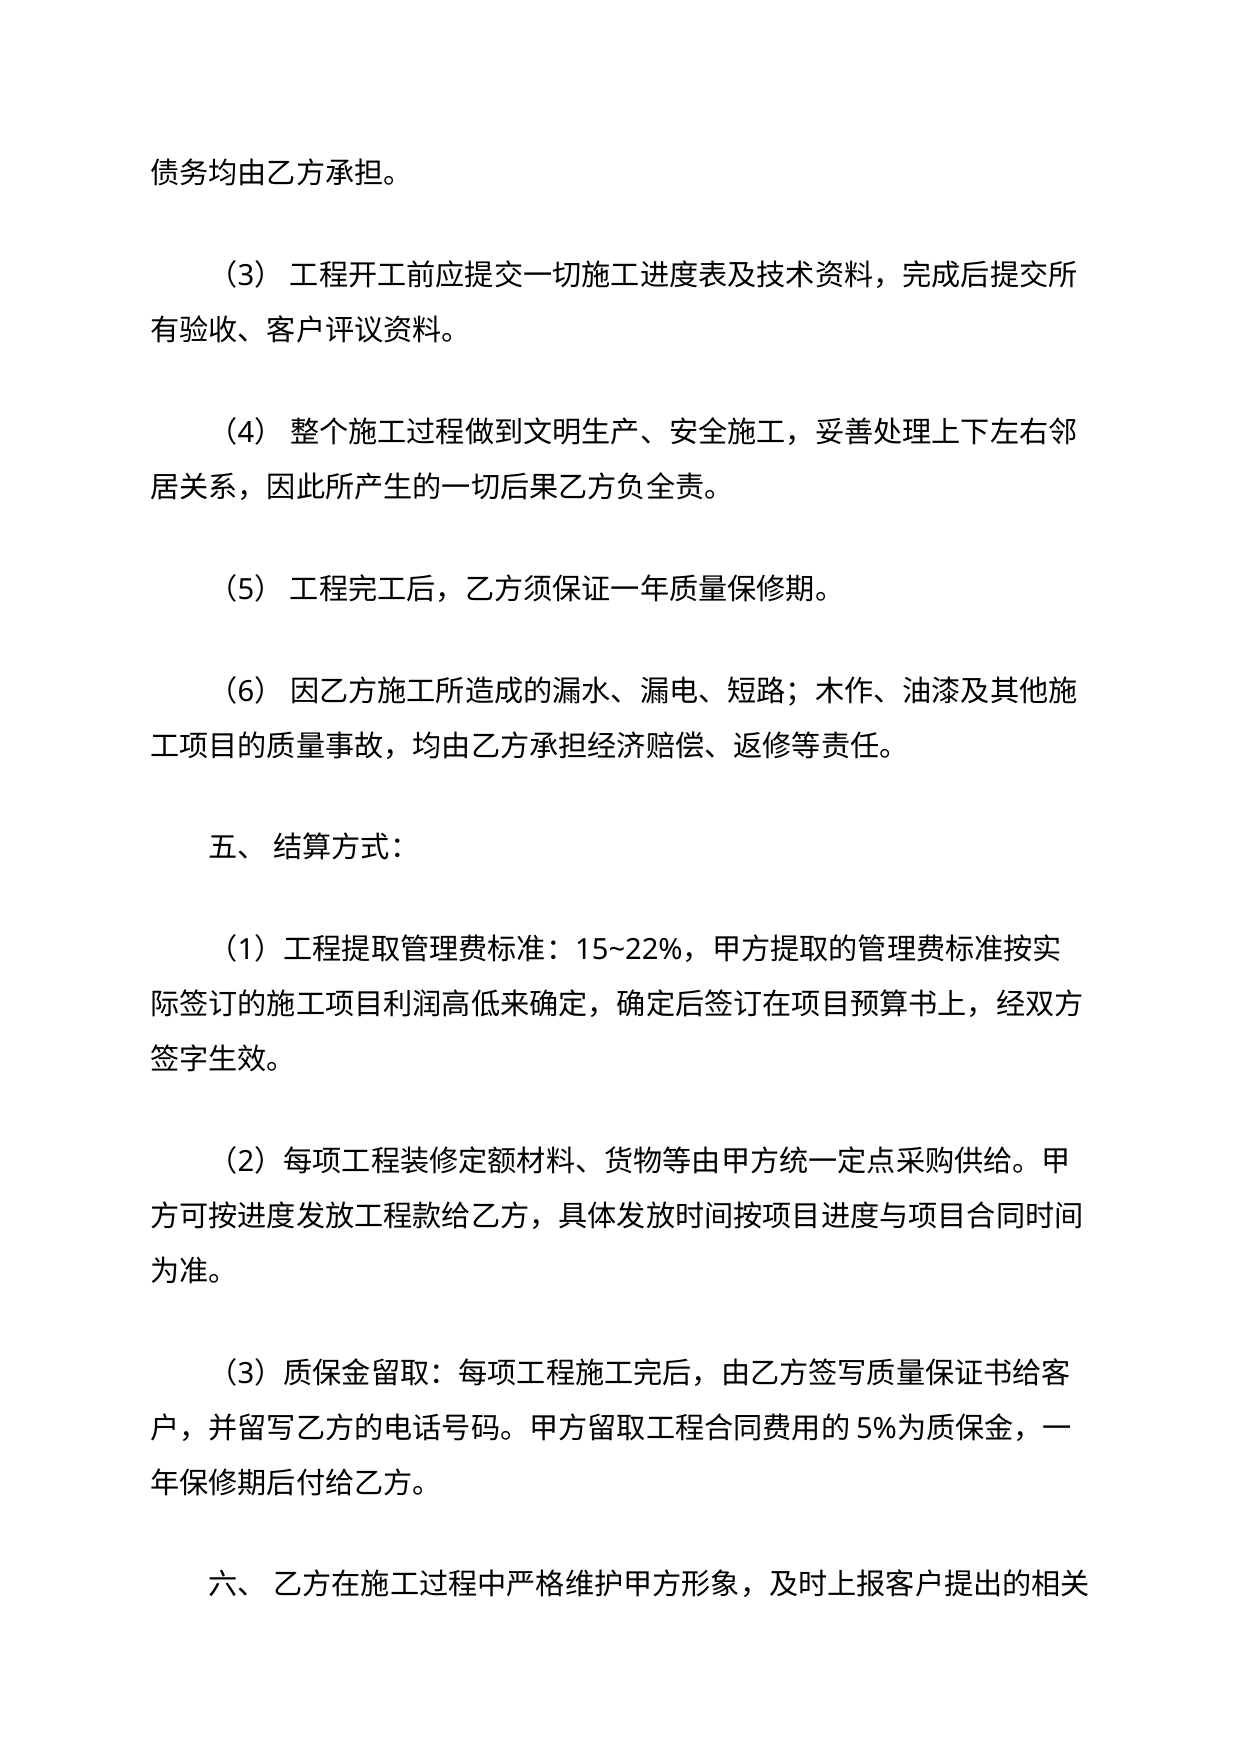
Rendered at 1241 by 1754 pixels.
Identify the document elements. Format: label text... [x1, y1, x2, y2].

text （2）每项工程装修定额材料、货物等由甲方统一定点采购供给。甲方可按进度发放工程款给乙方，具体发放时间按项目进度与项目合同时间为准。 [150, 1137, 1090, 1290]
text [150, 150, 1090, 192]
text （3）质保金留取：每项工程施工完后，由乙方签写质量保证书给客户，并留写乙方的电话号码。甲方留取工程合同费用的5%为质保金，一年保修期后付给乙方。 [150, 1349, 1090, 1501]
text （5） 工程完工后，乙方须保证一年质量保修期。 [150, 565, 1090, 608]
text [150, 1561, 1090, 1603]
text 五、 结算方式： [150, 824, 1090, 866]
text （3） 工程开工前应提交一切施工进度表及技术资料，完成后提交所有验收、客户评议资料。 [150, 252, 1090, 349]
text （6） 因乙方施工所造成的漏水、漏电、短路；木作、油漆及其他施工项目的质量事故，均由乙方承担经济赔偿、返修等责任。 [150, 667, 1090, 764]
text （4） 整个施工过程做到文明生产、安全施工，妥善处理上下左右邻居关系，因此所产生的一切后果乙方负全责。 [150, 408, 1090, 506]
text （1）工程提取管理费标准：15~22%，甲方提取的管理费标准按实际签订的施工项目利润高低来确定，确定后签订在项目预算书上，经双方签字生效。 [150, 926, 1090, 1078]
